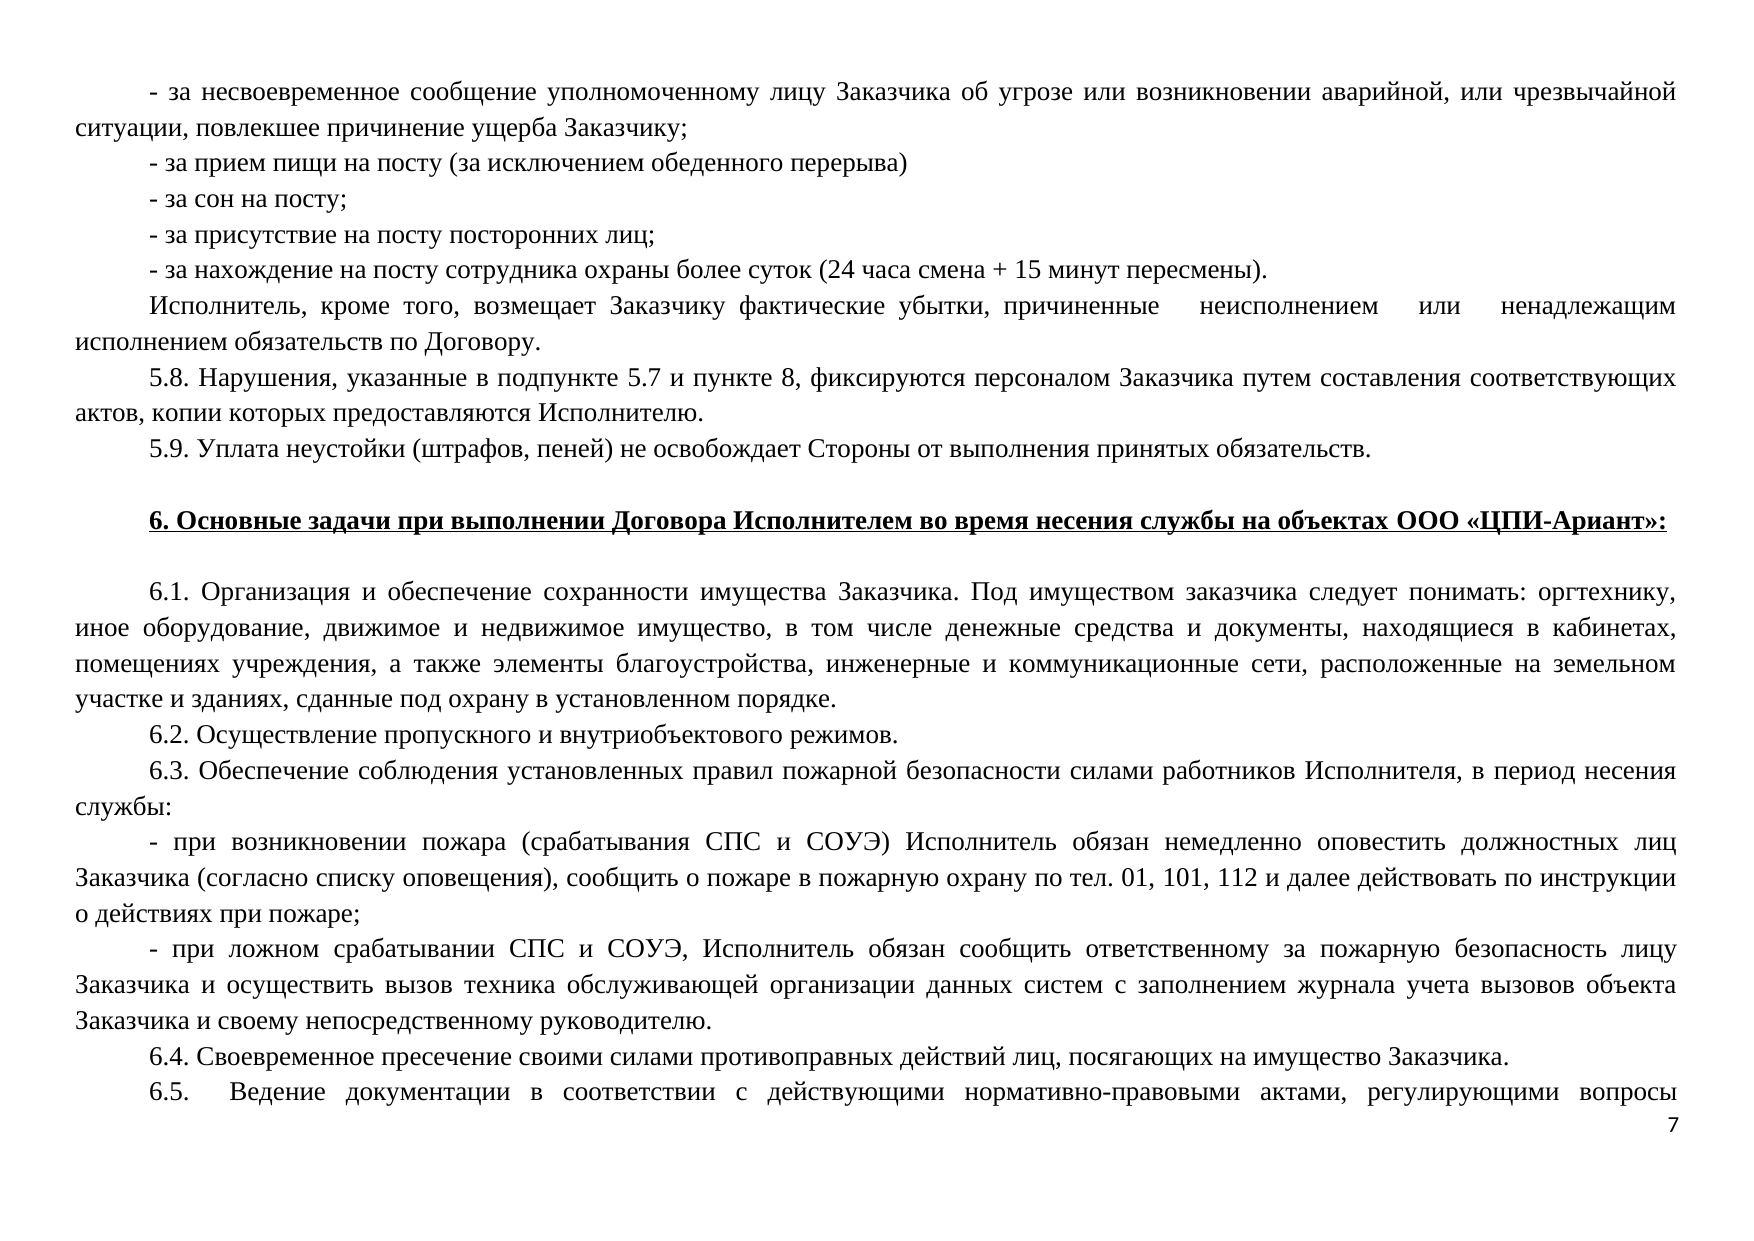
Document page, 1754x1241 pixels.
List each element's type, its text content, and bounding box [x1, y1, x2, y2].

text - за сон на посту; [75, 182, 1679, 213]
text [75, 1075, 1679, 1107]
text - при ложном срабатывании СПС и СОУЭ, Исполнитель обязан сообщить ответственному за пожарную безопасность лицу Заказчика и осуществить вызов техника обслуживающей организации данных систем с заполнением журнала учета вызовов объекта Заказчика и своему непосредственному руководителю. [75, 932, 1679, 1035]
text 5.9. Уплата неустойки (штрафов, пеней) не освобождает Стороны от выполнения принятых обязательств. [75, 432, 1679, 463]
text Исполнитель, кроме того, возмещает Заказчику фактические убытки, причиненные неисполнением или ненадлежащим исполнением обязательств по Договору. [75, 289, 1679, 356]
text 6.1. Организация и обеспечение сохранности имущества Заказчика. Под имуществом заказчика следует понимать: оргтехнику, иное оборудование, движимое и недвижимое имущество, в том числе денежные средства и документы, находящиеся в кабинетах, помещениях учреждения, а также элементы благоустройства, инженерные и коммуникационные сети, расположенные на земельном участке и зданиях, сданные под охрану в установленном порядке. [75, 575, 1679, 713]
text 6.3. Обеспечение соблюдения установленных правил пожарной безопасности силами работников Исполнителя, в период несения службы: [75, 754, 1679, 821]
text - за прием пищи на посту (за исключением обеденного перерыва) [75, 146, 1679, 178]
text - за несвоевременное сообщение уполномоченному лицу Заказчика об угрозе или возникновении аварийной, или чрезвычайной ситуации, повлекшее причинение ущерба Заказчику; [75, 75, 1679, 142]
text 6.2. Осуществление пропускного и внутриобъектового режимов. [75, 718, 1679, 749]
text 6.4. Своевременное пресечение своими силами противоправных действий лиц, посягающих на имущество Заказчика. [75, 1040, 1679, 1071]
text 5.8. Нарушения, указанные в подпункте 5.7 и пункте 8, фиксируются персоналом Заказчика путем составления соответствующих актов, копии которых предоставляются Исполнителю. [75, 361, 1679, 428]
text 6. Основные задачи при выполнении Договора Исполнителем во время несения службы на объектах ООО «ЦПИ-Ариант»: [75, 504, 1679, 535]
text - за нахождение на посту сотрудника охраны более суток (24 часа смена + 15 минут пересмены). [75, 254, 1679, 285]
text - за присутствие на посту посторонних лиц; [75, 218, 1679, 249]
text - при возникновении пожара (срабатывания СПС и СОУЭ) Исполнитель обязан немедленно оповестить должностных лиц Заказчика (согласно списку оповещения), сообщить о пожаре в пожарную охрану по тел. 01, 101, 112 и далее действовать по инструкции о действиях при пожаре; [75, 825, 1679, 928]
